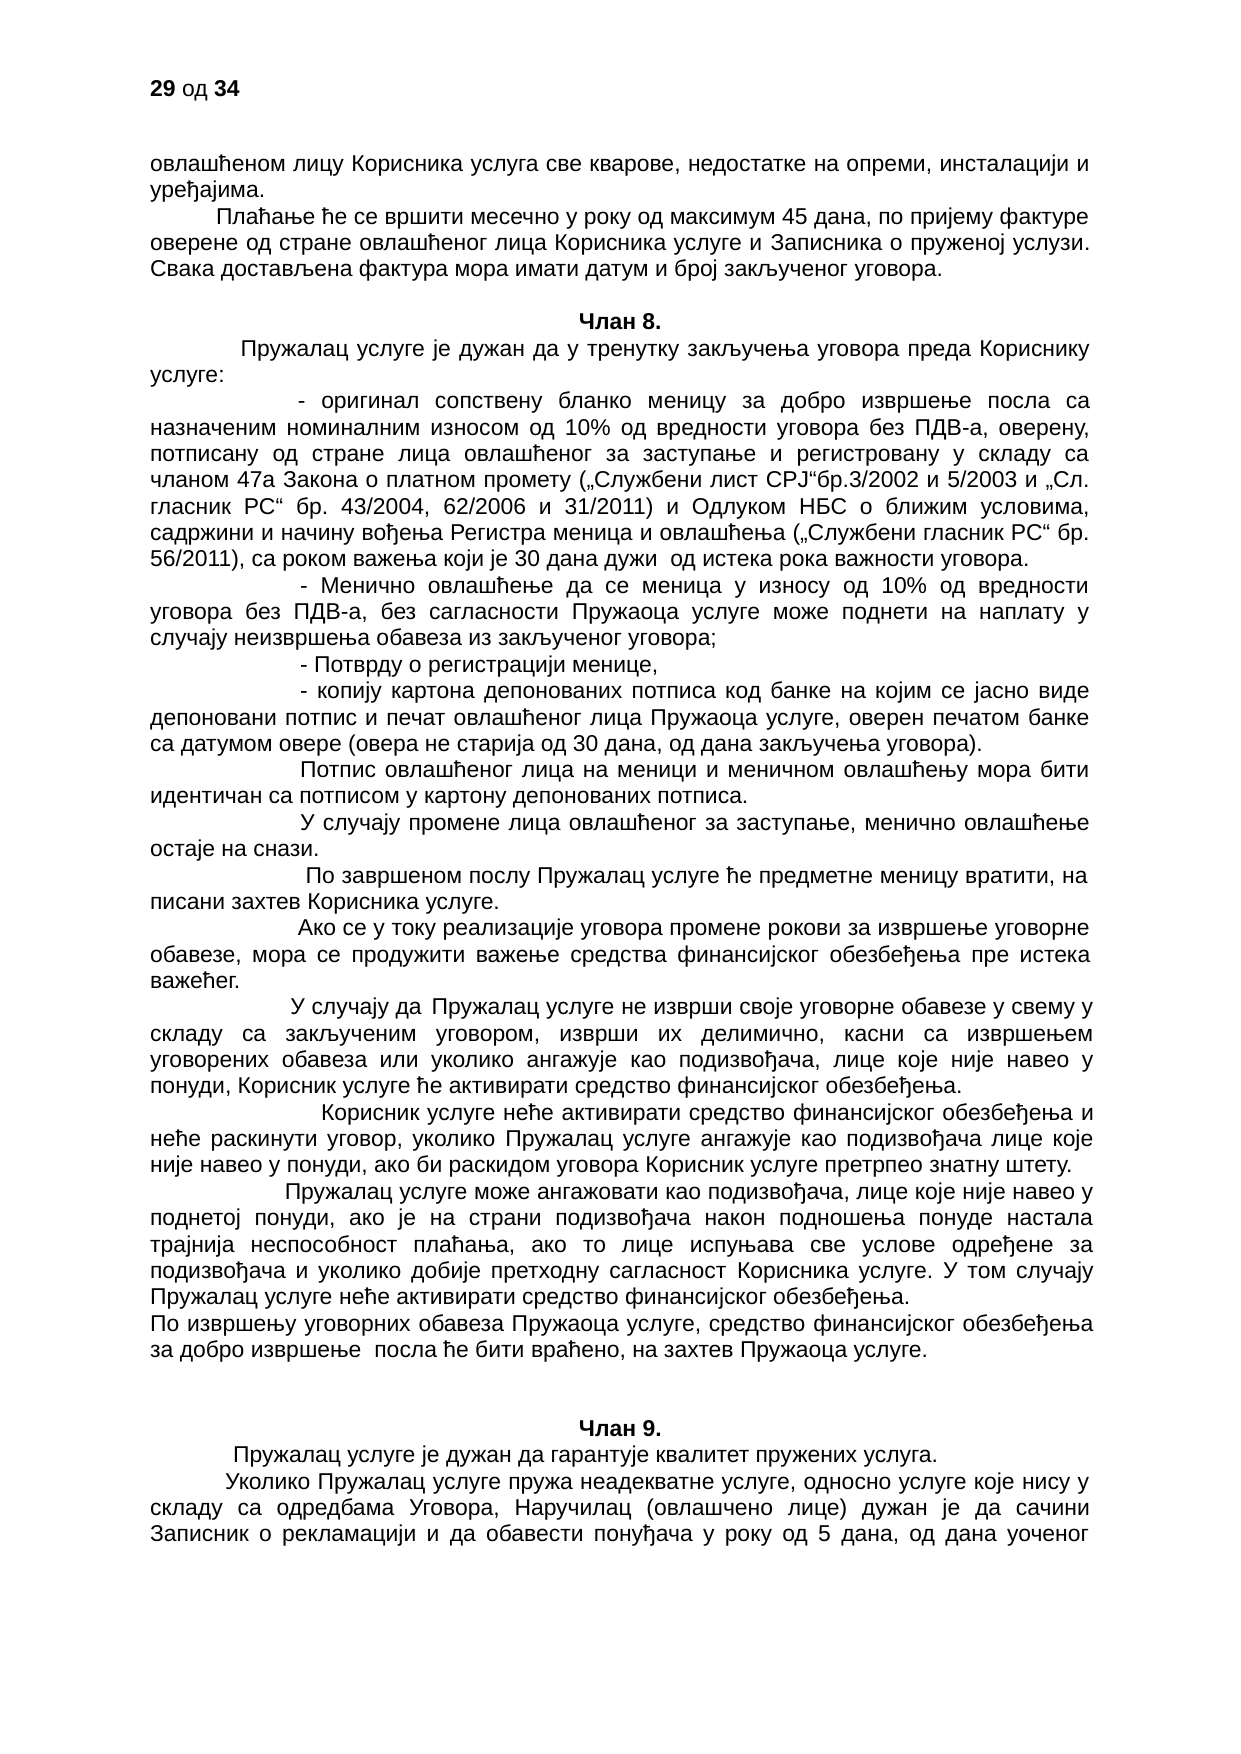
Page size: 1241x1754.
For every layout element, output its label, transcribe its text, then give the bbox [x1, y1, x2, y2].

text Члан 8. [150, 308, 1090, 334]
text - Менично овлашћење да се меницa у износу од 10% од вредности уговора без ПДВ-а, без сагласности Пружаоца услуге може поднети на наплату у случају неизвршења обавеза из закљученог уговора; [150, 572, 1090, 651]
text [150, 1468, 1090, 1547]
text У случају да Пружалац услуге не изврши своје уговорне обавезе у свему у складу са закљученим уговором, изврши их делимично, касни са извршењем уговорених обавеза или уколико ангажује као подизвођача, лице које није навео у понуди, Корисник услуге ће активирати средство финансијског обезбеђења. [130, 993, 1094, 1099]
text По завршеном послу Пружалац услуге ће предметне меницу вратити, на писани захтев Корисника услуге. [150, 862, 1090, 914]
text Пружалац услуге може ангажовати као подизвођача, лице које није навео у поднетој понуди, ако је на страни подизвођача након подношења понуде настала трајнија неспособност плаћања, ако то лице испуњава све услове одређене за подизвођача и уколико добије претходну сагласност Корисника услуге. У том случају Пружалац услуге неће активирати средство финансијског обезбеђења. [130, 1178, 1094, 1309]
text Ако се у току реализације уговора промене рокови за извршење уговорне обавезе, мора се продужити важење средства финансијског обезбеђења пре истека важећег. [150, 914, 1090, 993]
text - копију картона депонованих потписа код банке на којим се јасно виде депоновани потпис и печат овлашћеног лица Пружаоца услуге, оверен печатом банке са датумом овере (овера не старија од 30 дана, од дана закључења уговора). [150, 677, 1090, 756]
text Пружалац услуге је дужан да гарантује квалитет пружених услуга. [150, 1441, 1090, 1468]
text Потпис овлашћеног лица на меници и меничном овлашћењу мора бити идентичан са потписом у картону депонованих потписа. [150, 756, 1090, 809]
text У случају промене лица овлашћеног за заступање, менично овлашћење остаје на снази. [150, 809, 1090, 862]
text Корисник услуге неће активирати средство финансијског обезбеђења и неће раскинути уговор, уколико Пружалац услуге ангажује као подизвођача лице које није навео у понуди, ако би раскидом уговора Корисник услуге претрпео знатну штету. [130, 1099, 1094, 1178]
text - Потврду о регистрацији менице, [150, 651, 1090, 677]
text Члан 9. [150, 1415, 1090, 1441]
text По извршењу уговорних обавеза Пружаоца услуге, средство финансијског обезбеђења за добро извршење посла ће бити враћено, на захтев Пружаоца услуге. [130, 1309, 1094, 1362]
text Плаћање ће се вршити месечно у року од максимум 45 дана, по пријему фактуре оверене од стране овлашћеног лица Корисника услуге и Записника о пруженој услузи. Свака достављена фактура мора имати датум и број закљученог уговора. [150, 203, 1090, 282]
text Пружалац услуге је дужан да у тренутку закључења уговора преда Кориснику услуге: [150, 334, 1090, 387]
text - оригинал сопствену бланко меницу за добро извршење посла са назначеним номиналним износом од 10% од вредности уговора без ПДВ-а, оверену, потписану од стране лица овлашћеног за заступање и регистровану у складу са чланом 47а Закона о платном промету („Службени лист СРЈ“бр.3/2002 и 5/2003 и „Сл. гласник РС“ бр. 43/2004, 62/2006 и 31/2011) и Одлуком НБС о ближим условима, садржини и начину вођења Регистра меница и овлашћења („Службени гласник РС“ бр. 56/2011), са роком важења који је 30 дана дужи од истека рока важности уговора. [150, 387, 1090, 572]
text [150, 150, 1090, 203]
